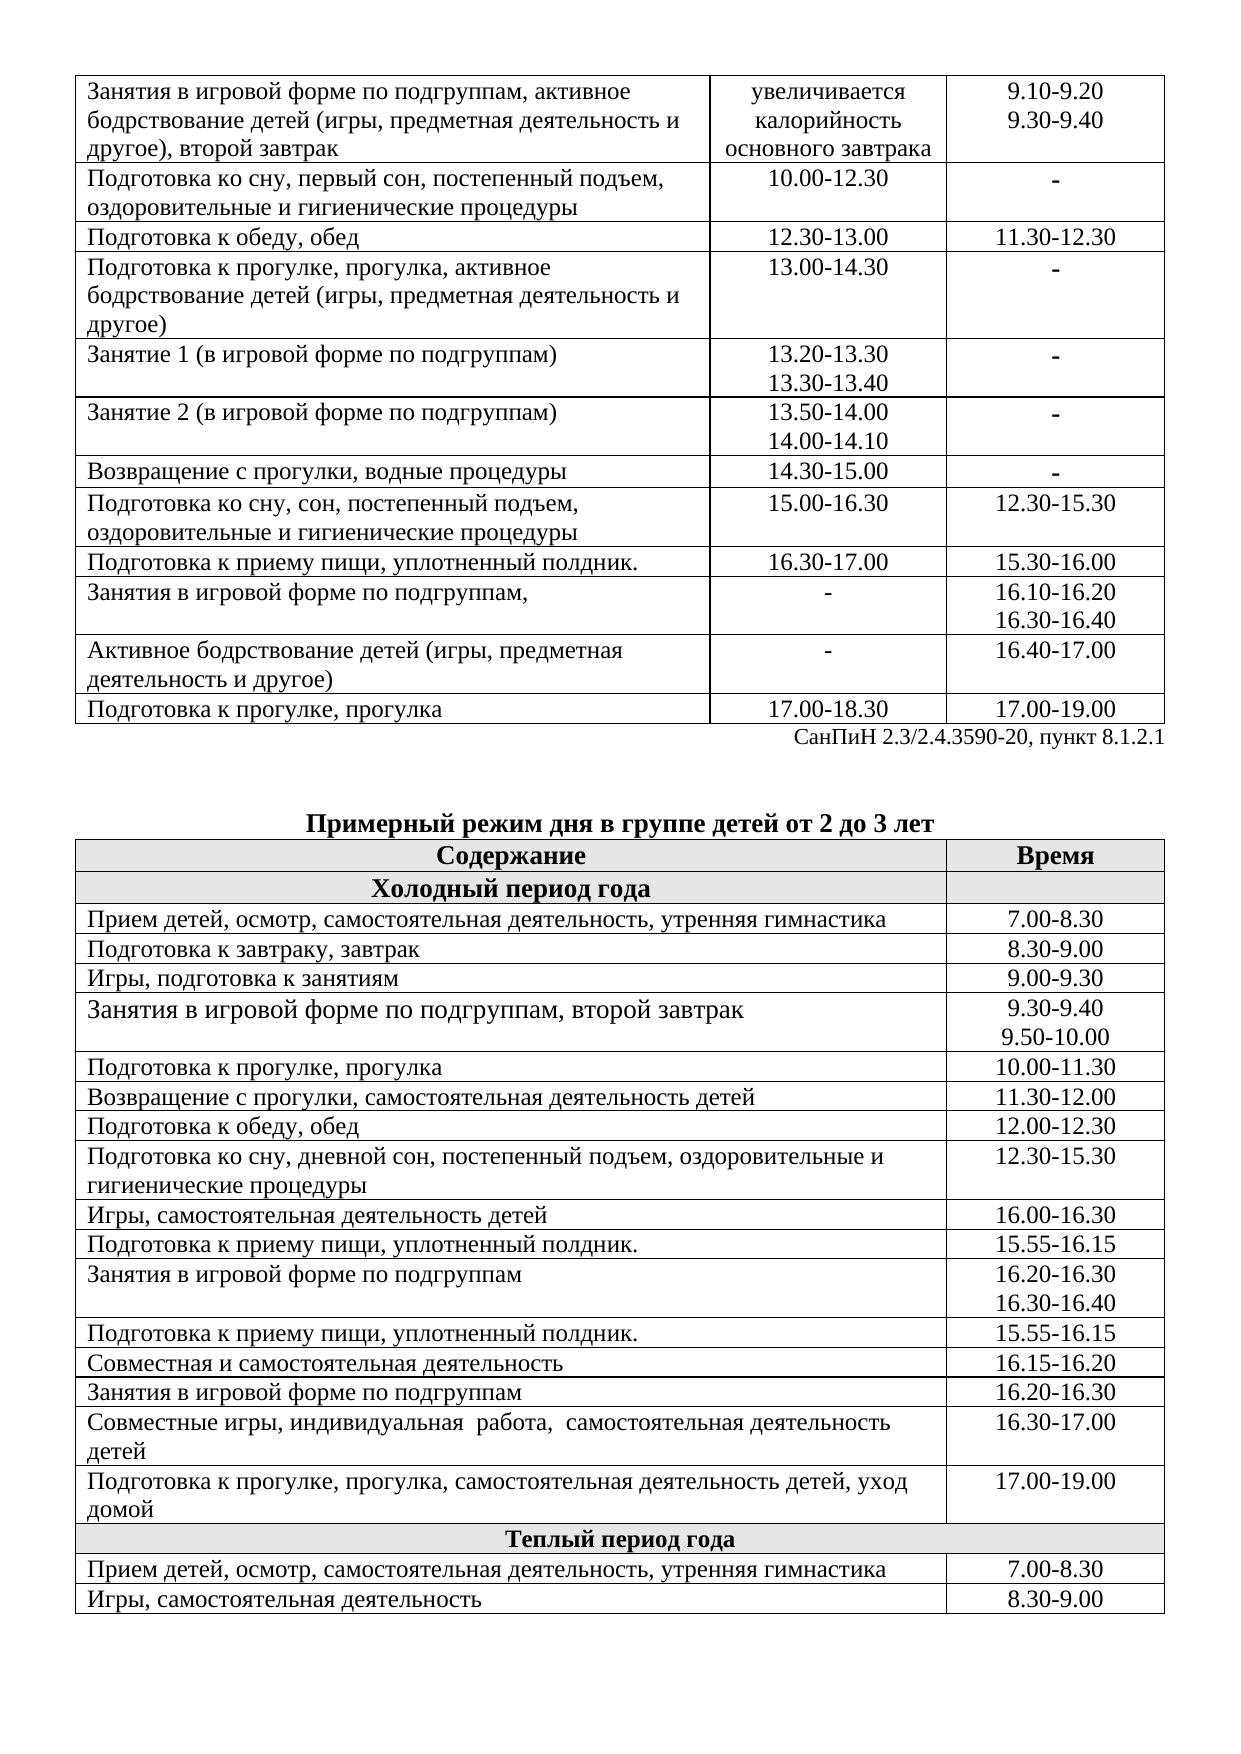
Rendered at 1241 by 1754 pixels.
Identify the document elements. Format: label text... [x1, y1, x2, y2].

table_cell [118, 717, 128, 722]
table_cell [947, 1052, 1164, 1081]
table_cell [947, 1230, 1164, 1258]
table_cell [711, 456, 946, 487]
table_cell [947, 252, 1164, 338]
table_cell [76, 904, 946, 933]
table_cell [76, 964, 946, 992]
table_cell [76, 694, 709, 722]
text Примерный режим дня в группе детей от 2 до 3 лет [75, 807, 1165, 838]
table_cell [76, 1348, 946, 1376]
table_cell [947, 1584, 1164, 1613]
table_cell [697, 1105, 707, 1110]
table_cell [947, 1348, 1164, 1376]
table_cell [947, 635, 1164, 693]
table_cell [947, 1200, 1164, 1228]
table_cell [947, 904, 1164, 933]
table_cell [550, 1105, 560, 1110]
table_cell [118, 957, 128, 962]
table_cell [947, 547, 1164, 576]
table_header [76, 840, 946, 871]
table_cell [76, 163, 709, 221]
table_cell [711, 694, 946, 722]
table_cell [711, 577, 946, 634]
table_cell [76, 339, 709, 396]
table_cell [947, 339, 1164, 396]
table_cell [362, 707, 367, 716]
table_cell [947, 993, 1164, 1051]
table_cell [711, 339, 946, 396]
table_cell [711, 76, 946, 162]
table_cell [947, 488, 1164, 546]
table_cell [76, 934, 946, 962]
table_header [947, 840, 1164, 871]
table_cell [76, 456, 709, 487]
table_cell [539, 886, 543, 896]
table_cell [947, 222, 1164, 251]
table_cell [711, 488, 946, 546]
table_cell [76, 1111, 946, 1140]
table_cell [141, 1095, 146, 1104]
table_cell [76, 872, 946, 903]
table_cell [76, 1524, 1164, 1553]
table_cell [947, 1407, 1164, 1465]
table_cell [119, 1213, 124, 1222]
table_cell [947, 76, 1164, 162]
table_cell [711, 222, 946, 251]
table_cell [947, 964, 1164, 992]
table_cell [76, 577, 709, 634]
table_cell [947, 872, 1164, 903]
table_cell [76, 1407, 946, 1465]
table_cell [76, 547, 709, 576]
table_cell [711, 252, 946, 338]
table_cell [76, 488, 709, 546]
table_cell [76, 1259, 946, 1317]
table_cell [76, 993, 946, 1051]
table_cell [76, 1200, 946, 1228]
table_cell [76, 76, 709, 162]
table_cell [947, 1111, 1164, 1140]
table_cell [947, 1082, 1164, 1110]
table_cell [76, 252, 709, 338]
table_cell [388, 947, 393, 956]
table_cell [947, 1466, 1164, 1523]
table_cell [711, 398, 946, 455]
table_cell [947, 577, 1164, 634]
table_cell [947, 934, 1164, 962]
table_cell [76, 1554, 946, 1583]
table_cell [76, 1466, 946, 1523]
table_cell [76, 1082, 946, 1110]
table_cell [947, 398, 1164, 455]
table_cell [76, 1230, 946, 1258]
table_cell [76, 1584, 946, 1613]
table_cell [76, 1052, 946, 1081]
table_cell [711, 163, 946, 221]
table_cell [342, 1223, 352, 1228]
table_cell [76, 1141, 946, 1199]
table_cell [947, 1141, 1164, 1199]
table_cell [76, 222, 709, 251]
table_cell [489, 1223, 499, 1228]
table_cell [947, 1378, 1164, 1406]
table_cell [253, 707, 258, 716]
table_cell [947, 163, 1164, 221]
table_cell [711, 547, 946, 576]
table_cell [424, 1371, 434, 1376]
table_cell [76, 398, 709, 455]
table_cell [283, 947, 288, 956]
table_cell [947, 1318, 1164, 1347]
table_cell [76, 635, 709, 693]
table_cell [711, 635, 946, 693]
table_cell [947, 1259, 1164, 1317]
text СанПиН 2.3/2.4.3590-20, пункт 8.1.2.1 [75, 724, 1165, 750]
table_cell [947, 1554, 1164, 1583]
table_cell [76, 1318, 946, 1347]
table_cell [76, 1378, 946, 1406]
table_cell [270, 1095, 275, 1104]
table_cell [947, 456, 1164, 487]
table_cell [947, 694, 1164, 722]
